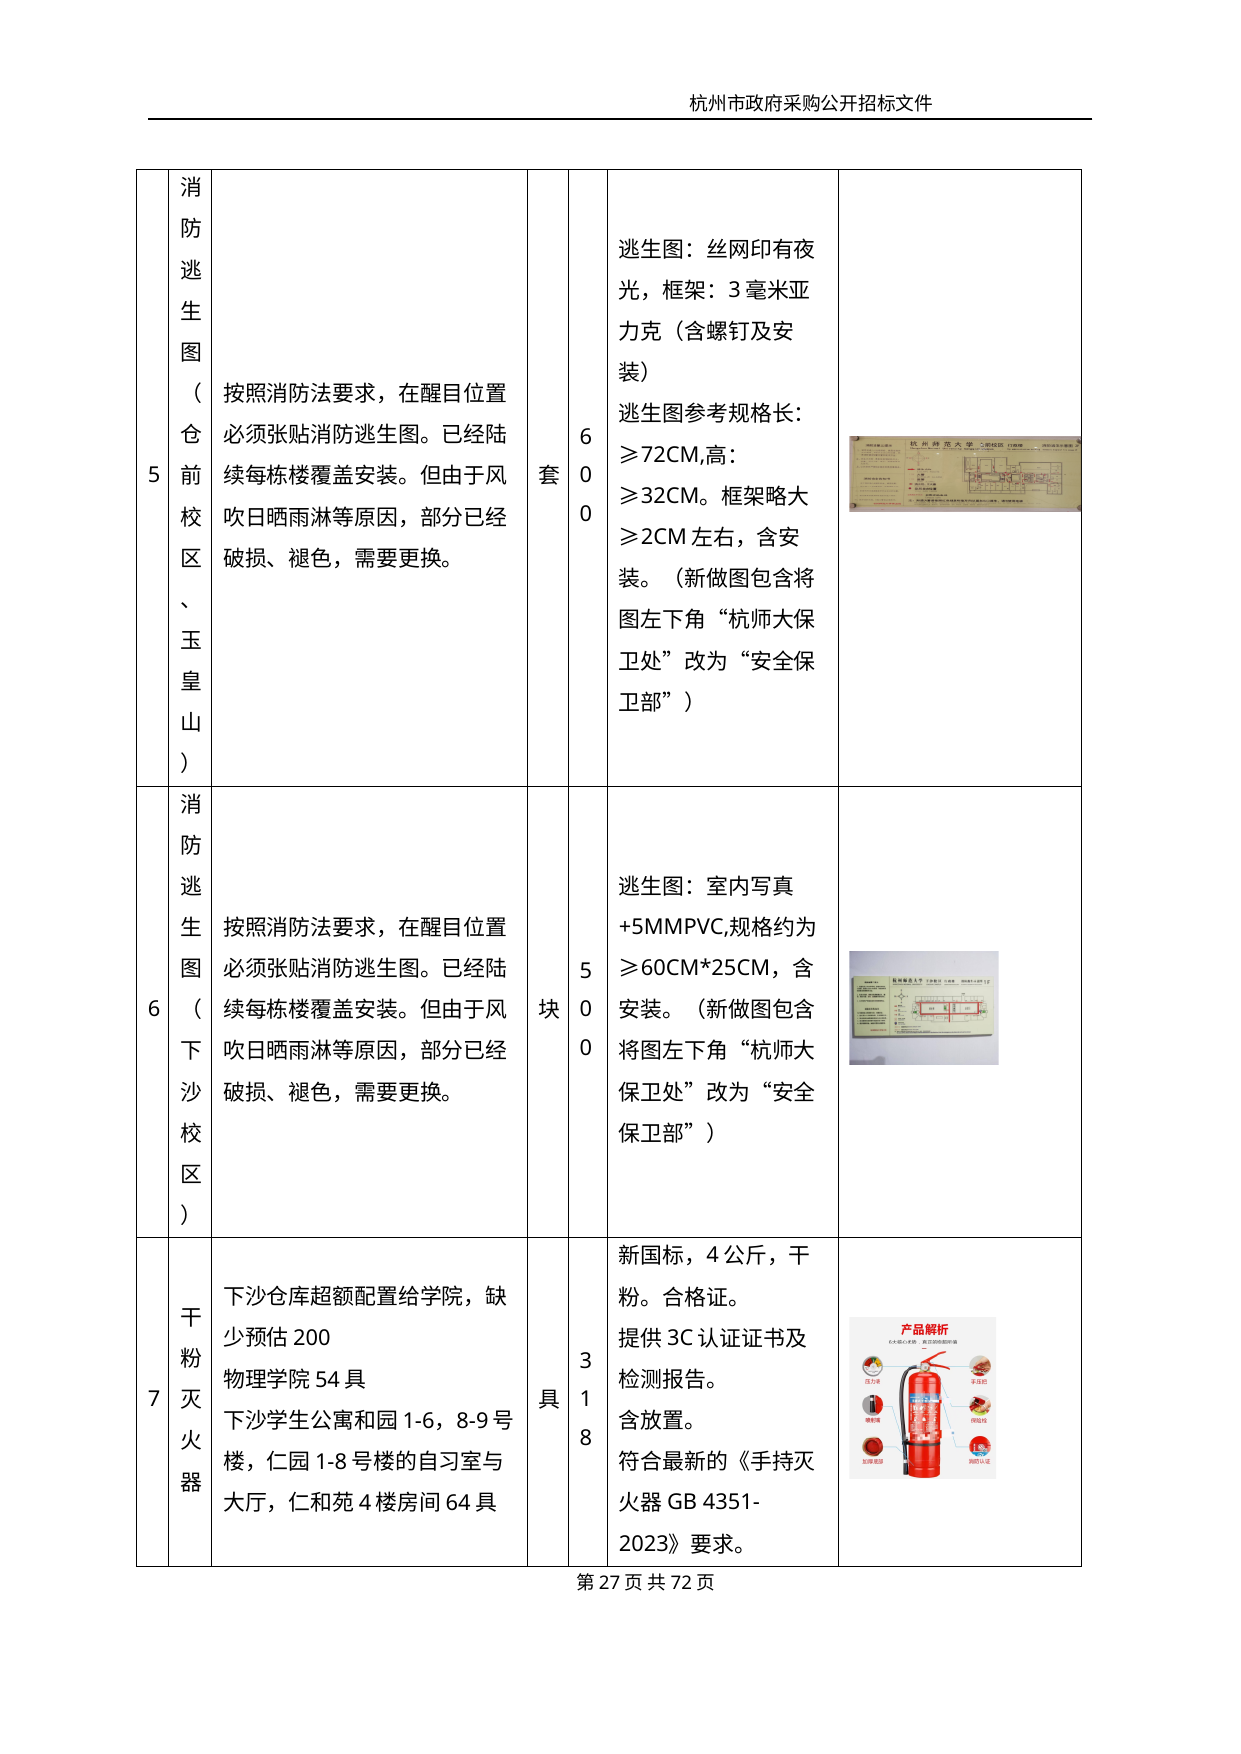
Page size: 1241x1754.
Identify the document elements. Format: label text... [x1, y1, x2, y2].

table_cell [839, 1238, 1081, 1566]
table_cell [839, 787, 1081, 1237]
table_cell 下沙仓库超额配置给学院，缺少预估200 物理学院54具 下沙学生公寓和园1-6，8-9号楼，仁园1-8号楼的自习室与大厅，仁和苑4楼房间64具 [212, 1238, 527, 1566]
picture [849, 951, 999, 1065]
table_cell 逃生图：室内写真+5MMPVC,规格约为≥60CM*25CM，含安装。（新做图包含将图左下角“杭师大保卫处”改为“安全保卫部”） [608, 787, 838, 1237]
table_cell 干粉灭火器 [169, 1238, 211, 1566]
table_cell 7 [137, 1238, 168, 1566]
table_cell 6 [137, 787, 168, 1237]
table_cell 消防逃生图（下沙校区） [169, 787, 211, 1237]
picture [849, 436, 1082, 512]
table_cell 318 [569, 1238, 607, 1566]
table_cell 消防逃生图（仓前校区、玉皇山） [169, 170, 211, 786]
table_cell 5 [137, 170, 168, 786]
table_cell 具 [528, 1238, 568, 1566]
table_cell [839, 170, 1081, 786]
table_cell 套 [528, 170, 568, 786]
table_cell 600 [569, 170, 607, 786]
table_cell 500 [569, 787, 607, 1237]
table_cell 块 [528, 787, 568, 1237]
table_cell 按照消防法要求，在醒目位置必须张贴消防逃生图。已经陆续每栋楼覆盖安装。但由于风吹日晒雨淋等原因，部分已经破损、褪色，需要更换。 [212, 170, 527, 786]
table_cell 新国标，4公斤，干粉。合格证。 提供3C认证证书及检测报告。 含放置。 符合最新的《手持灭火器GB 4351-2023》要求。 [608, 1238, 838, 1566]
picture [849, 1317, 997, 1479]
table_cell 逃生图：丝网印有夜光，框架：3毫米亚力克（含螺钉及安装） 逃生图参考规格长：≥72CM,高：≥32CM。框架略大≥2CM左右，含安装。（新做图包含将图左下角“杭师大保卫处”改为“安全保卫部”） [608, 170, 838, 786]
table_cell 按照消防法要求，在醒目位置必须张贴消防逃生图。已经陆续每栋楼覆盖安装。但由于风吹日晒雨淋等原因，部分已经破损、褪色，需要更换。 [212, 787, 527, 1237]
